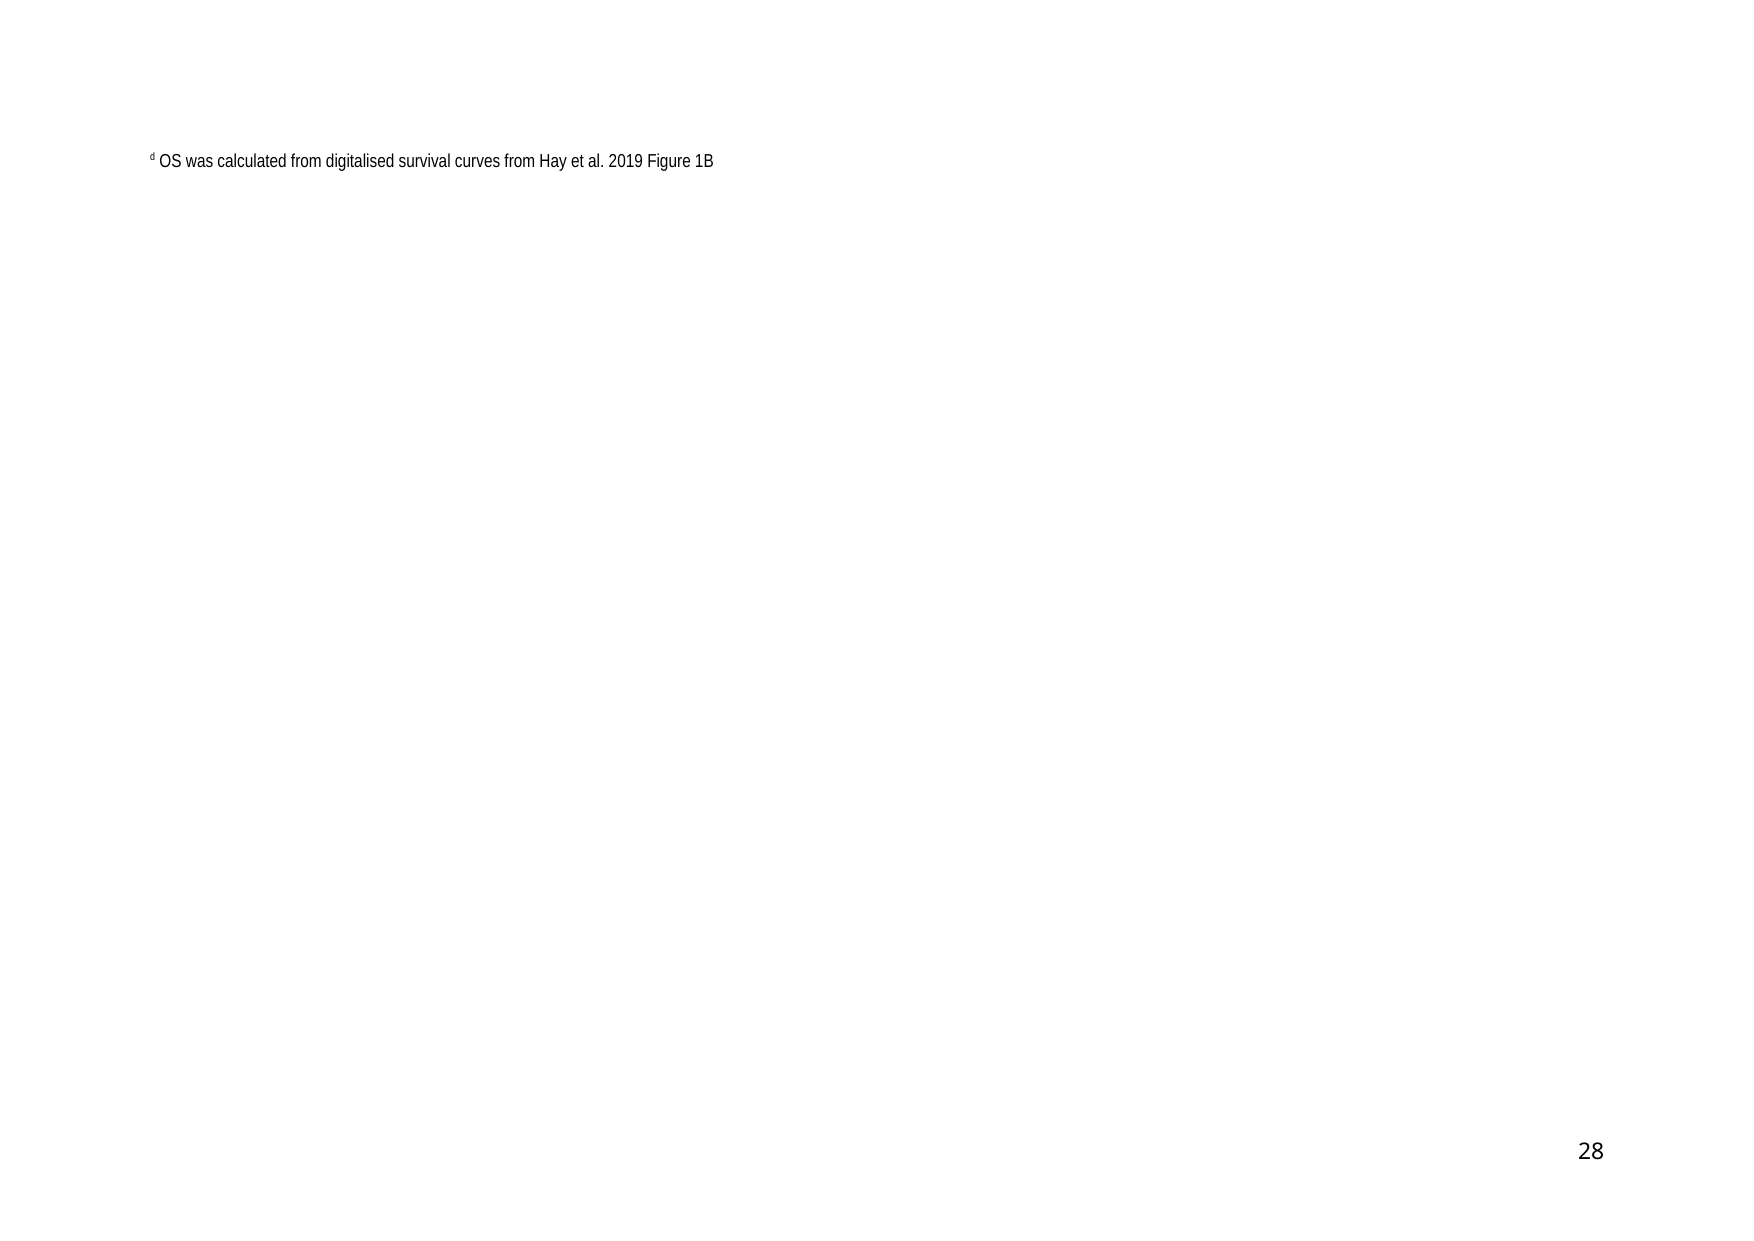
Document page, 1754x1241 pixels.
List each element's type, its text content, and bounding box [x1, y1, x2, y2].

text d OS was calculated from digitalised survival curves from Hay et al. 2019 Figure 1B [150, 150, 1604, 172]
